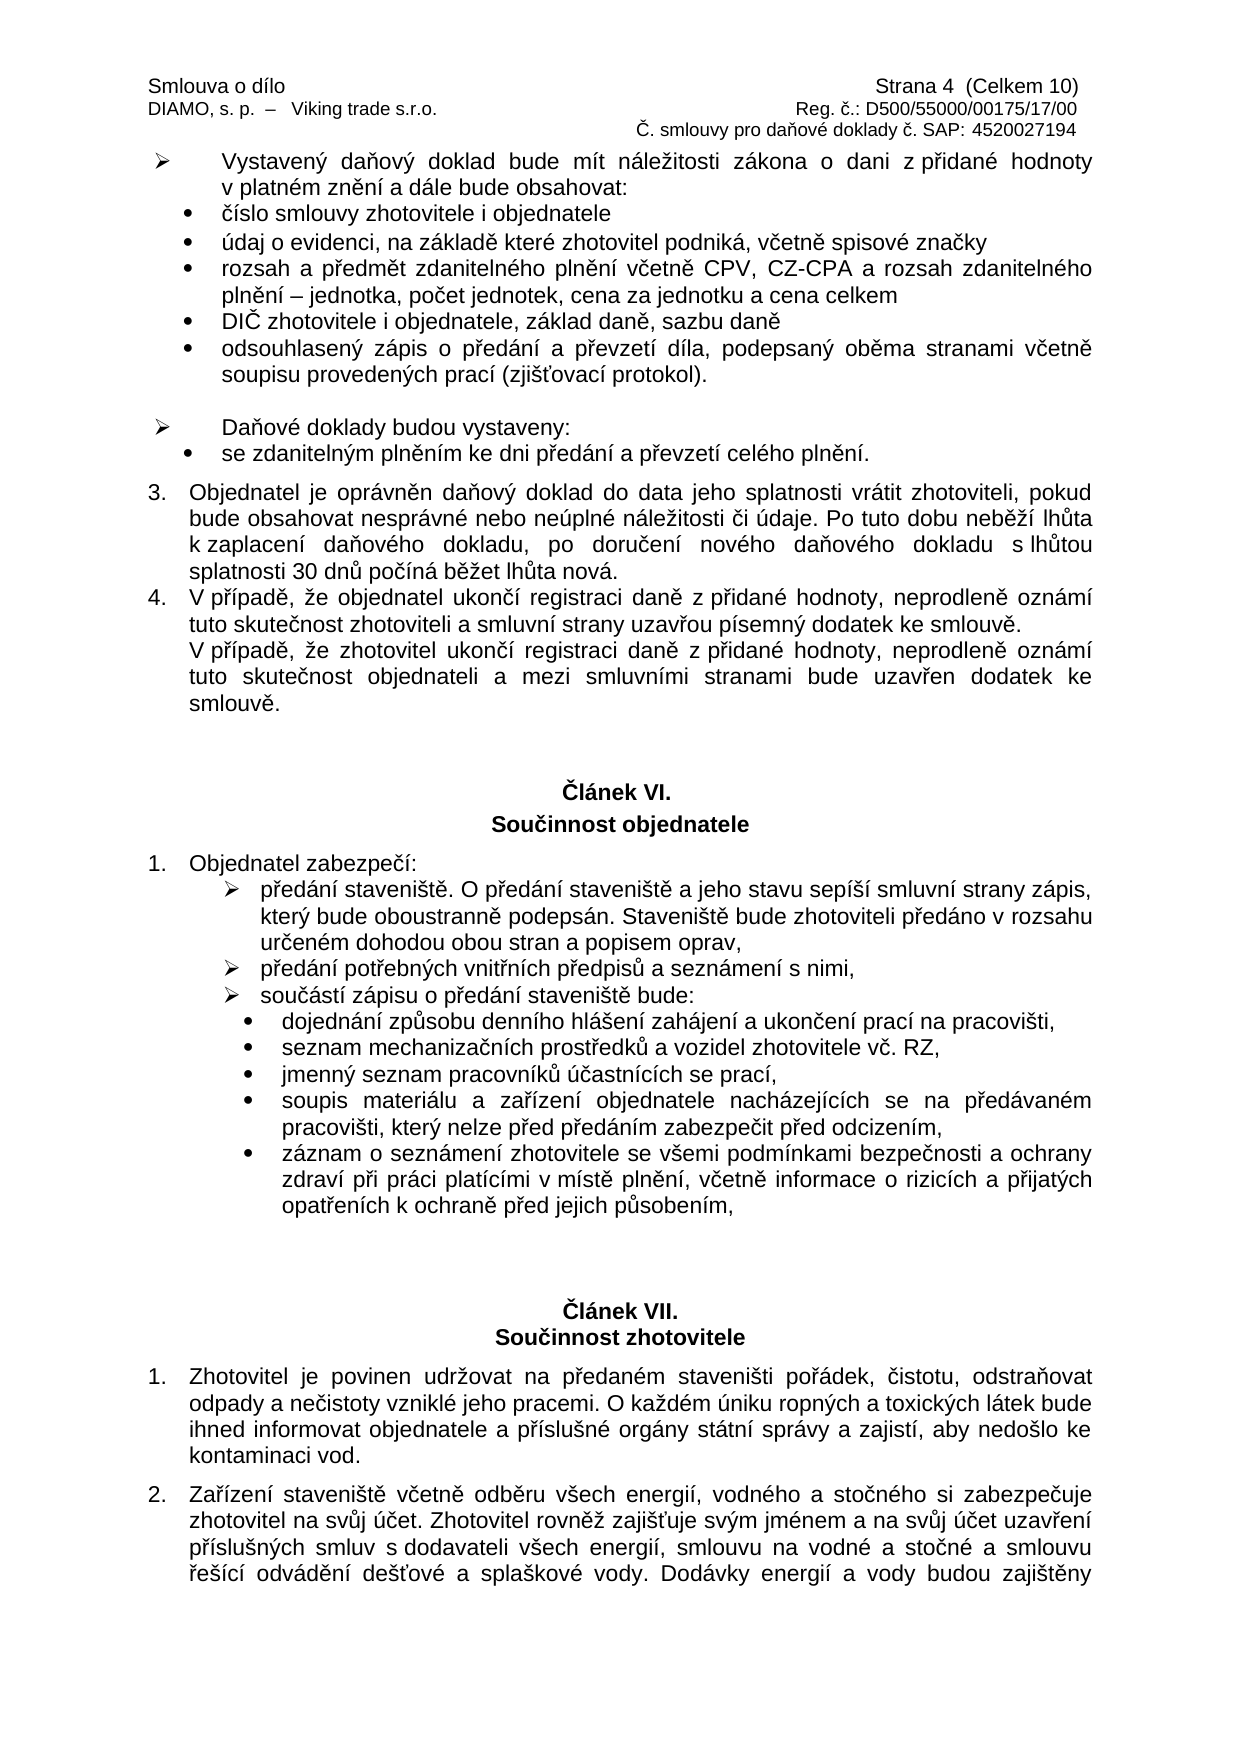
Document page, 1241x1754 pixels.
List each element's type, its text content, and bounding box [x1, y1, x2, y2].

list odsouhlasený zápis o předání a převzetí díla, podepsaný oběma stranami včetně soupisu provedených prací (zjišťovací protokol). [184, 334, 1093, 387]
list jmenný seznam pracovníků účastnících se prací, [244, 1061, 1093, 1087]
list číslo smlouvy zhotovitele i objednatele [184, 200, 1093, 227]
list DIČ zhotovitele i objednatele, základ daně, sazbu daně [184, 308, 1093, 334]
list Zhotovitel je povinen udržovat na předaném staveništi pořádek, čistotu, odstraňovat odpady a nečistoty vzniklé jeho pracemi. O každém úniku ropných a toxických látek bude ihned informovat objednatele a příslušné orgány státní správy a zajistí, aby nedošlo ke kontaminaci vod. [148, 1363, 1093, 1468]
list se zdanitelným plněním ke dni předání a převzetí celého plnění. [184, 440, 1093, 466]
list dojednání způsobu denního hlášení zahájení a ukončení prací na pracovišti, [244, 1008, 1093, 1034]
list seznam mechanizačních prostředků a vozidel zhotovitele vč. RZ, [244, 1034, 1093, 1061]
list záznam o seznámení zhotovitele se všemi podmínkami bezpečnosti a ochrany zdraví při práci platícími v místě plnění, včetně informace o rizicích a přijatých opatřeních k ochraně před jejich působením, [244, 1140, 1093, 1219]
list Objednatel zabezpečí: [148, 850, 1093, 876]
subtitle Součinnost zhotovitele [148, 1324, 1093, 1351]
list Daňové doklady budou vystaveny: [153, 413, 1093, 440]
list předání potřebných vnitřních předpisů a seznámení s nimi, [223, 955, 1093, 982]
text V případě, že zhotovitel ukončí registraci daně z přidané hodnoty, neprodleně oznámí tuto skutečnost objednateli a mezi smluvními stranami bude uzavřen dodatek ke smlouvě. [189, 637, 1093, 716]
text Článek VII. [148, 1298, 1093, 1324]
list součástí zápisu o předání staveniště bude: [223, 982, 1093, 1008]
list V případě, že objednatel ukončí registraci daně z přidané hodnoty, neprodleně oznámí tuto skutečnost zhotoviteli a smluvní strany uzavřou písemný dodatek ke smlouvě. [148, 584, 1093, 637]
list Objednatel je oprávněn daňový doklad do data jeho splatnosti vrátit zhotoviteli, pokud bude obsahovat nesprávné nebo neúplné náležitosti či údaje. Po tuto dobu neběží lhůta k zaplacení daňového dokladu, po doručení nového daňového dokladu s lhůtou splatnosti 30 dnů počíná běžet lhůta nová. [148, 479, 1093, 584]
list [148, 1481, 1093, 1586]
list Vystavený daňový doklad bude mít náležitosti zákona o dani z přidané hodnoty v platném znění a dále bude obsahovat: [153, 148, 1093, 200]
list rozsah a předmět zdanitelného plnění včetně CPV, CZ-CPA a rozsah zdanitelného plnění – jednotka, počet jednotek, cena za jednotku a cena celkem [184, 255, 1093, 308]
list údaj o evidenci, na základě které zhotovitel podniká, včetně spisové značky [184, 227, 1093, 255]
subtitle Součinnost objednatele [148, 811, 1093, 837]
list soupis materiálu a zařízení objednatele nacházejících se na předávaném pracovišti, který nelze před předáním zabezpečit před odcizením, [244, 1087, 1093, 1140]
list předání staveniště. O předání staveniště a jeho stavu sepíší smluvní strany zápis, který bude oboustranně podepsán. Staveniště bude zhotoviteli předáno v rozsahu určeném dohodou obou stran a popisem oprav, [223, 876, 1093, 955]
text Článek VI. [148, 778, 1093, 805]
